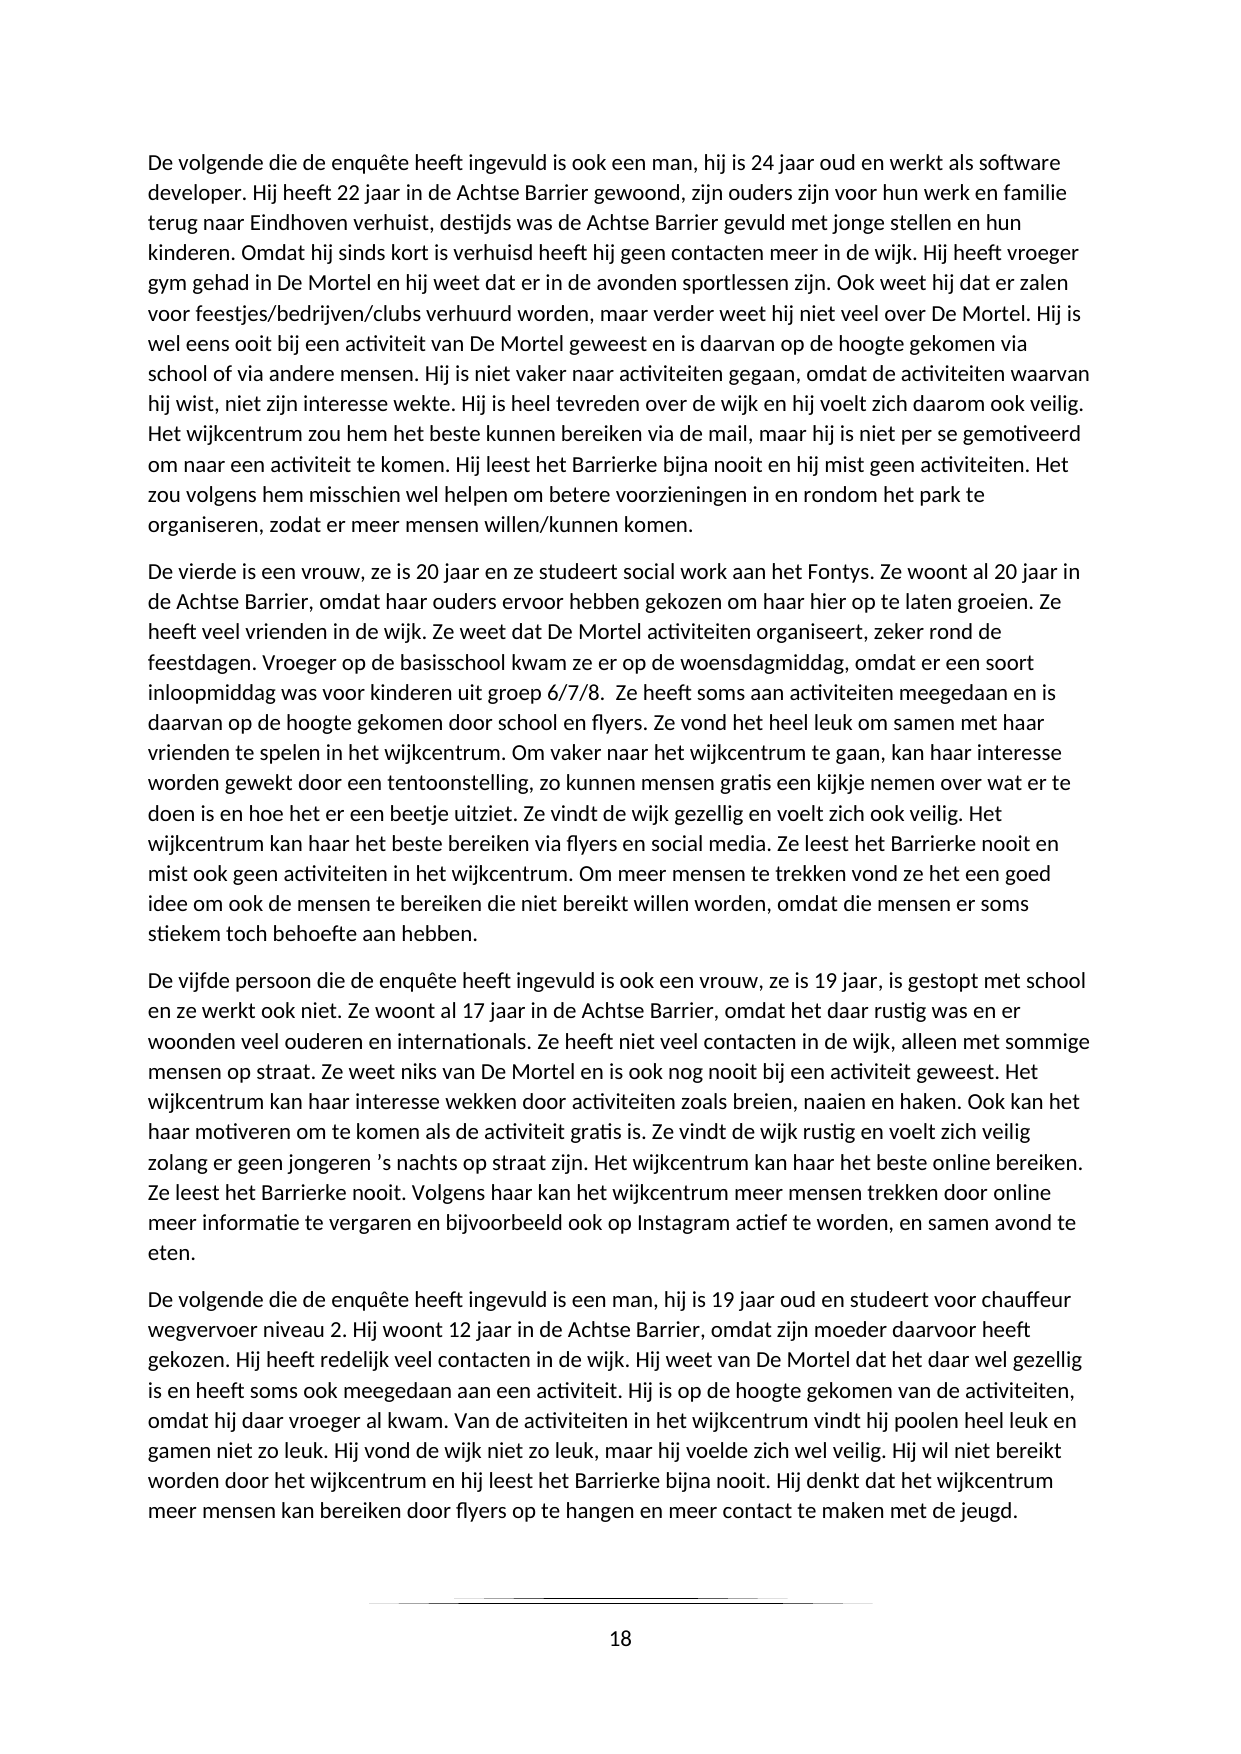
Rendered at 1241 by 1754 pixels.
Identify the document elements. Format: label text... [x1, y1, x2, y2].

text De vierde is een vrouw, ze is 20 jaar en ze studeert social work aan het Fontys. Ze woont al 20 jaar in de Achtse Barrier, omdat haar ouders ervoor hebben gekozen om haar hier op te laten groeien. Ze heeft veel vrienden in de wijk. Ze weet dat De Mortel activiteiten organiseert, zeker rond de feestdagen. Vroeger op de basisschool kwam ze er op de woensdagmiddag, omdat er een soort inloopmiddag was voor kinderen uit groep 6/7/8. Ze heeft soms aan activiteiten meegedaan en is daarvan op de hoogte gekomen door school en flyers. Ze vond het heel leuk om samen met haar vrienden te spelen in het wijkcentrum. Om vaker naar het wijkcentrum te gaan, kan haar interesse worden gewekt door een tentoonstelling, zo kunnen mensen gratis een kijkje nemen over wat er te doen is en hoe het er een beetje uitziet. Ze vindt de wijk gezellig en voelt zich ook veilig. Het wijkcentrum kan haar het beste bereiken via flyers en social media. Ze leest het Barrierke nooit en mist ook geen activiteiten in het wijkcentrum. Om meer mensen te trekken vond ze het een goed idee om ook de mensen te bereiken die niet bereikt willen worden, omdat die mensen er soms stiekem toch behoefte aan hebben. [148, 557, 1093, 947]
text De vijfde persoon die de enquête heeft ingevuld is ook een vrouw, ze is 19 jaar, is gestopt met school en ze werkt ook niet. Ze woont al 17 jaar in de Achtse Barrier, omdat het daar rustig was en er woonden veel ouderen en internationals. Ze heeft niet veel contacten in de wijk, alleen met sommige mensen op straat. Ze weet niks van De Mortel en is ook nog nooit bij een activiteit geweest. Het wijkcentrum kan haar interesse wekken door activiteiten zoals breien, naaien en haken. Ook kan het haar motiveren om te komen als de activiteit gratis is. Ze vindt de wijk rustig en voelt zich veilig zolang er geen jongeren ’s nachts op straat zijn. Het wijkcentrum kan haar het beste online bereiken. Ze leest het Barrierke nooit. Volgens haar kan het wijkcentrum meer mensen trekken door online meer informatie te vergaren en bijvoorbeeld ook op Instagram actief te worden, en samen avond te eten. [148, 966, 1093, 1266]
text De volgende die de enquête heeft ingevuld is een man, hij is 19 jaar oud en studeert voor chauffeur wegvervoer niveau 2. Hij woont 12 jaar in de Achtse Barrier, omdat zijn moeder daarvoor heeft gekozen. Hij heeft redelijk veel contacten in de wijk. Hij weet van De Mortel dat het daar wel gezellig is en heeft soms ook meegedaan aan een activiteit. Hij is op de hoogte gekomen van de activiteiten, omdat hij daar vroeger al kwam. Van de activiteiten in het wijkcentrum vindt hij poolen heel leuk en gamen niet zo leuk. Hij vond de wijk niet zo leuk, maar hij voelde zich wel veilig. Hij wil niet bereikt worden door het wijkcentrum en hij leest het Barrierke bijna nooit. Hij denkt dat het wijkcentrum meer mensen kan bereiken door flyers op te hangen en meer contact te maken met de jeugd. [148, 1285, 1093, 1524]
text De volgende die de enquête heeft ingevuld is ook een man, hij is 24 jaar oud en werkt als software developer. Hij heeft 22 jaar in de Achtse Barrier gewoond, zijn ouders zijn voor hun werk en familie terug naar Eindhoven verhuist, destijds was de Achtse Barrier gevuld met jonge stellen en hun kinderen. Omdat hij sinds kort is verhuisd heeft hij geen contacten meer in de wijk. Hij heeft vroeger gym gehad in De Mortel en hij weet dat er in de avonden sportlessen zijn. Ook weet hij dat er zalen voor feestjes/bedrijven/clubs verhuurd worden, maar verder weet hij niet veel over De Mortel. Hij is wel eens ooit bij een activiteit van De Mortel geweest en is daarvan op de hoogte gekomen via school of via andere mensen. Hij is niet vaker naar activiteiten gegaan, omdat de activiteiten waarvan hij wist, niet zijn interesse wekte. Hij is heel tevreden over de wijk en hij voelt zich daarom ook veilig. Het wijkcentrum zou hem het beste kunnen bereiken via de mail, maar hij is niet per se gemotiveerd om naar een activiteit te komen. Hij leest het Barrierke bijna nooit en hij mist geen activiteiten. Het zou volgens hem misschien wel helpen om betere voorzieningen in en rondom het park te organiseren, zodat er meer mensen willen/kunnen komen. [148, 148, 1093, 538]
